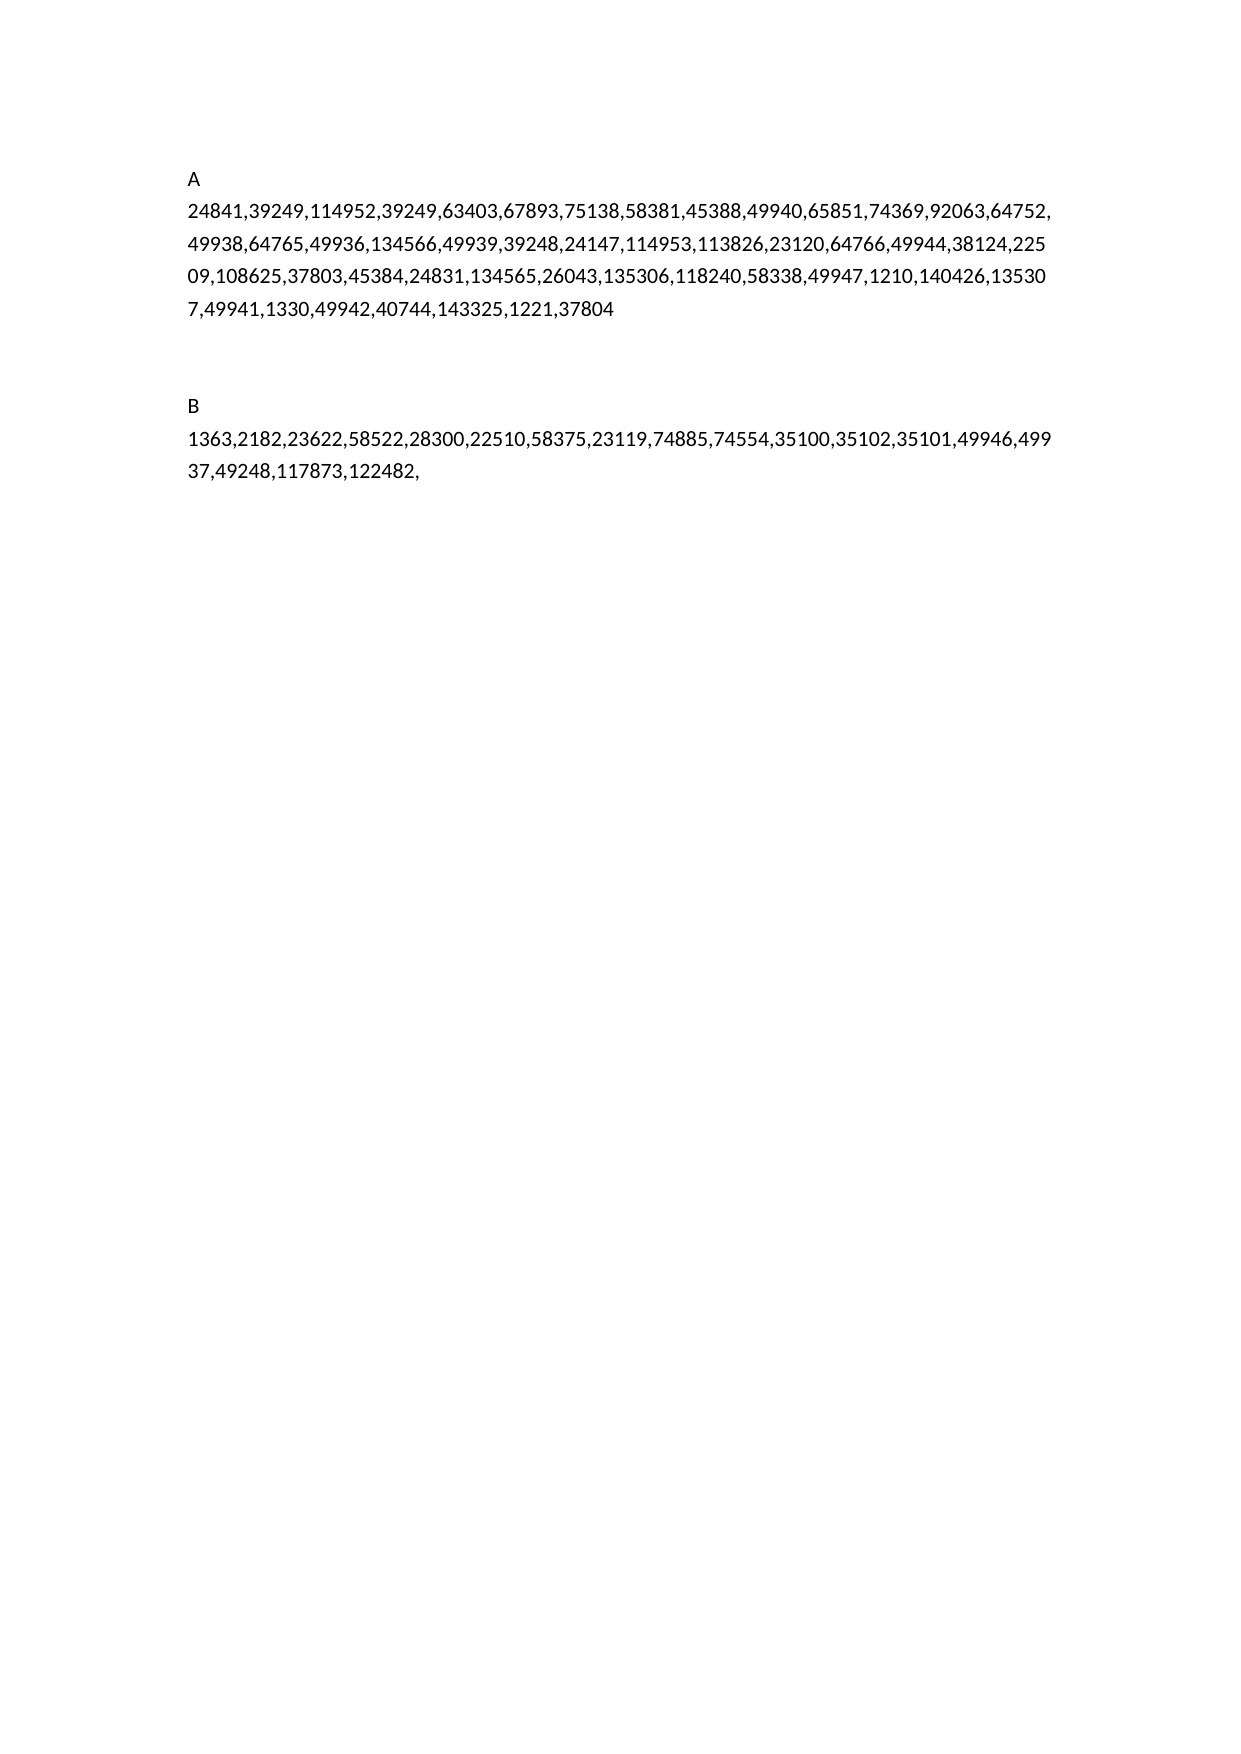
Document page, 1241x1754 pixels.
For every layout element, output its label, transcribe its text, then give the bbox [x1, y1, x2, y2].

text 1363,2182,23622,58522,28300,22510,58375,23119,74885,74554,35100,35102,35101,49946,49937,49248,117873,122482, [187, 422, 1053, 487]
text 24841,39249,114952,39249,63403,67893,75138,58381,45388,49940,65851,74369,92063,64752,49938,64765,49936,134566,49939,39248,24147,114953,113826,23120,64766,49944,38124,22509,108625,37803,45384,24831,134565,26043,135306,118240,58338,49947,1210,140426,135307,49941,1330,49942,40744,143325,1221,37804 [187, 194, 1053, 324]
text A [187, 162, 1053, 194]
text B [187, 389, 1053, 422]
